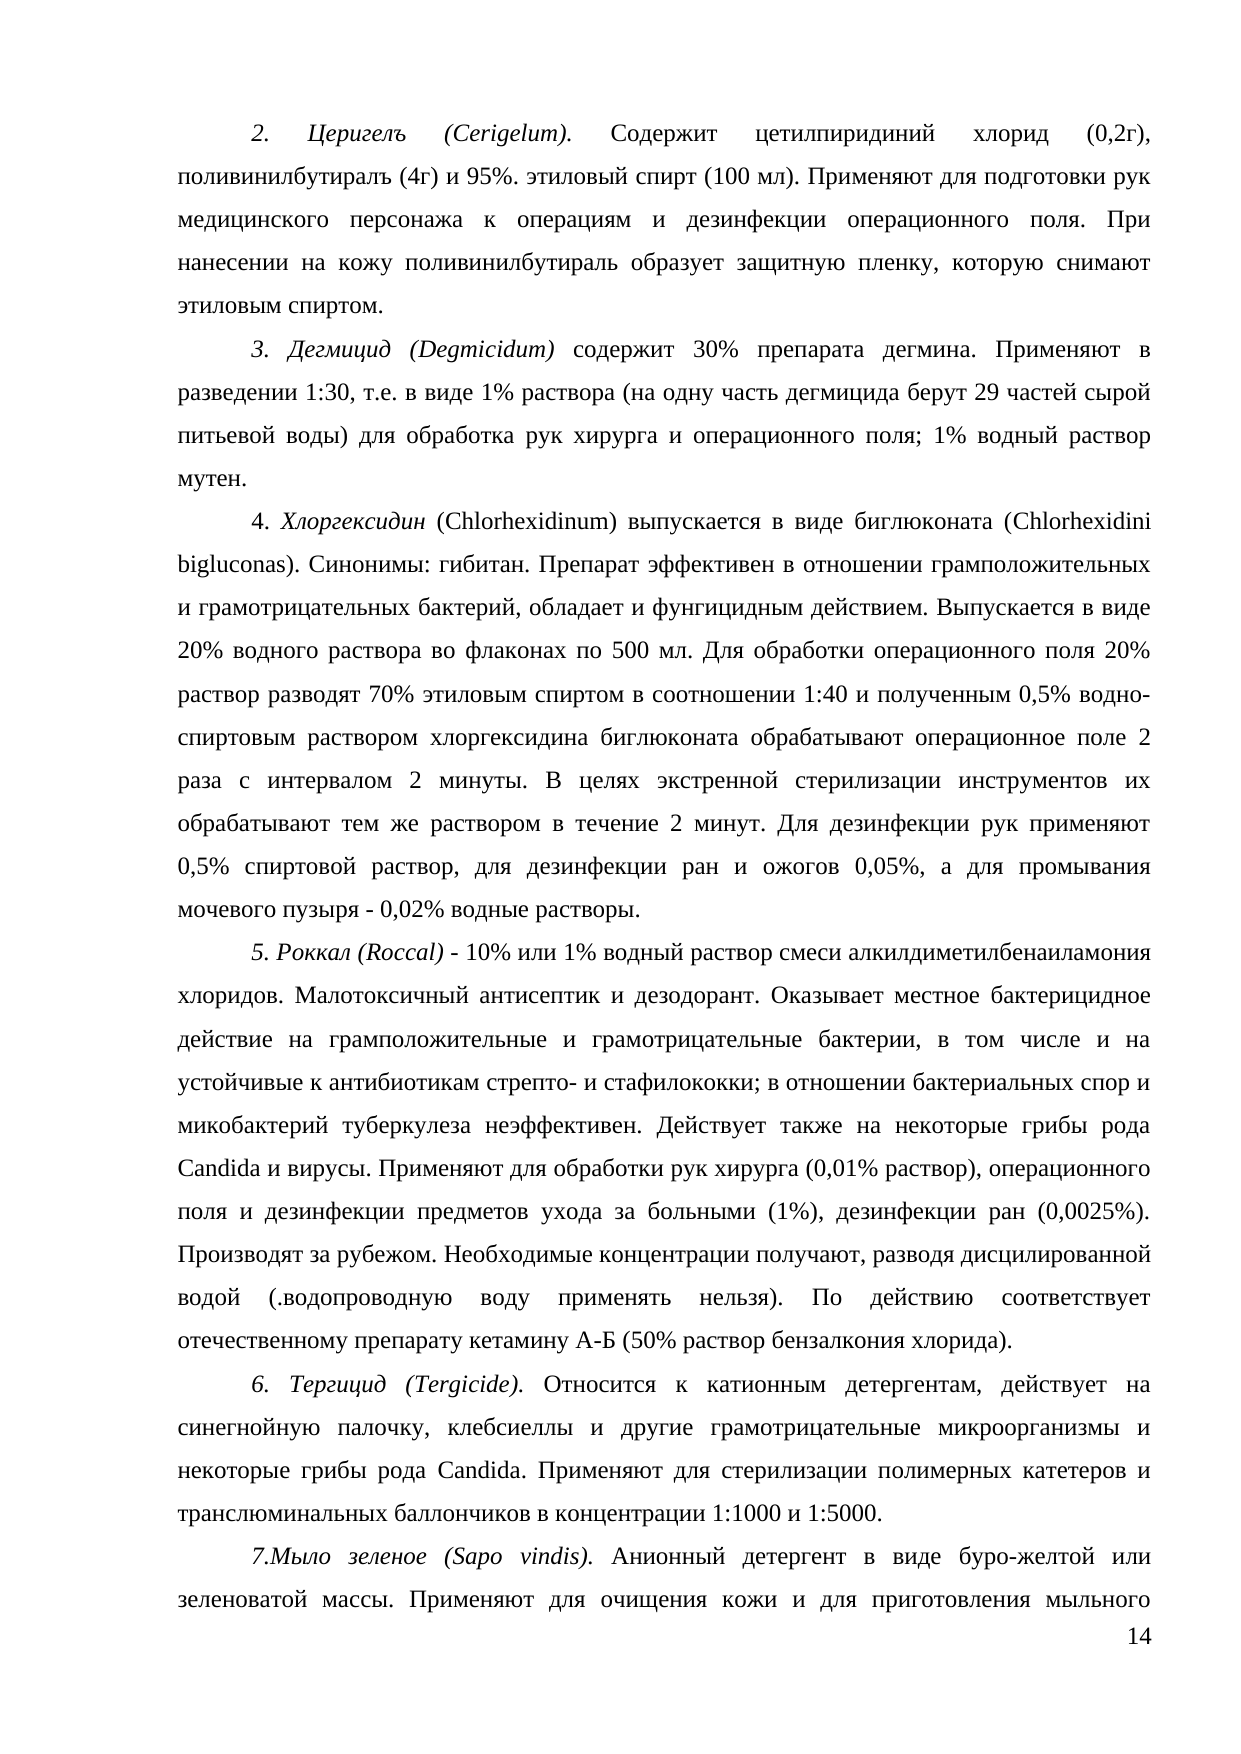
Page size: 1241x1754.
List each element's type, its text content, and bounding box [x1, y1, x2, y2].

text 5. Роккал (Roсcal) - 10% или 1% водный раствор смеси алкилдиметилбенаиламония хлоридов. Малотоксичный антисептик и дезодорант. Оказывает местное бактерицидное действие на грамположительные и грамотрицательные бактерии, в том числе и на устойчивые к антибиотикам стрепто- и стафилококки; в отношении бактериальных спор и микобактерий туберкулеза неэффективен. Действует также на некоторые грибы рода Candida и вирусы. Применяют для обработки рук хирурга (0,01% раствор), операционного поля и дезинфекции предметов ухода за больными (1%), дезинфекции ран (0,0025%). Производят за рубежом. Необходимые концентрации получают, разводя дисцилированной водой (.водопроводную воду применять нельзя). По действию соответствует отечественному препарату кетамину А-Б (50% раствор бензалкония хлорида). [177, 937, 1152, 1354]
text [177, 1541, 1152, 1613]
text 3. Дегмицид (Degmiсidum) содержит 30% препарата дегмина. Применяют в разведении 1:30, т.е. в виде 1% раствора (на одну часть дегмицида берут 29 частей сырой питьевой воды) для обработка рук хирурга и операционного поля; 1% водный раствор мутен. [177, 334, 1152, 492]
text 4. Хлоргексидин (Chlorhexidinum) выпускается в виде биглюконата (Chlorhexidini biglucоnas). Синонимы: гибитан. Препарат эффективен в отношении грамположительных и грамотрицательных бактерий, обладает и фунгицидным действием. Выпускается в виде 20% водного раствора во флаконах по 500 мл. Для обработки операционного поля 20% раствор разводят 70% этиловым спиртом в соотношении 1:40 и полученным 0,5% водно-спиртовым раствором хлоргексидина биглюконата обрабатывают операционное поле 2 раза с интервалом 2 минуты. В целях экстренной стерилизации инструментов их обрабатывают тем же раствором в течение 2 минут. Для дезинфекции рук применяют 0,5% спиртовой раствор, для дезинфекции ран и ожогов 0,05%, а для промывания мочевого пузыря - 0,02% водные растворы. [177, 506, 1152, 923]
text 2. Церигелъ (Cerigelum). Содержит цетилпиридиний хлорид (0,2г), поливинилбутиралъ (4г) и 95%. этиловый спирт (100 мл). Применяют для подготовки рук медицинского персонажа к операциям и дезинфекции операционного поля. При нанесении на кожу поливинилбутираль образует защитную пленку, которую снимают этиловым спиртом. [177, 118, 1152, 319]
text 6. Тергицид (Tergicide). Относится к катионным детергентам, действует на синегнойную палочку, клебсиеллы и другие грамотрицательные микроорганизмы и некоторые грибы рода Candida. Применяют для стерилизации полимерных катетеров и транслюминальных баллончиков в концентрации 1:1000 и 1:5000. [177, 1369, 1152, 1527]
